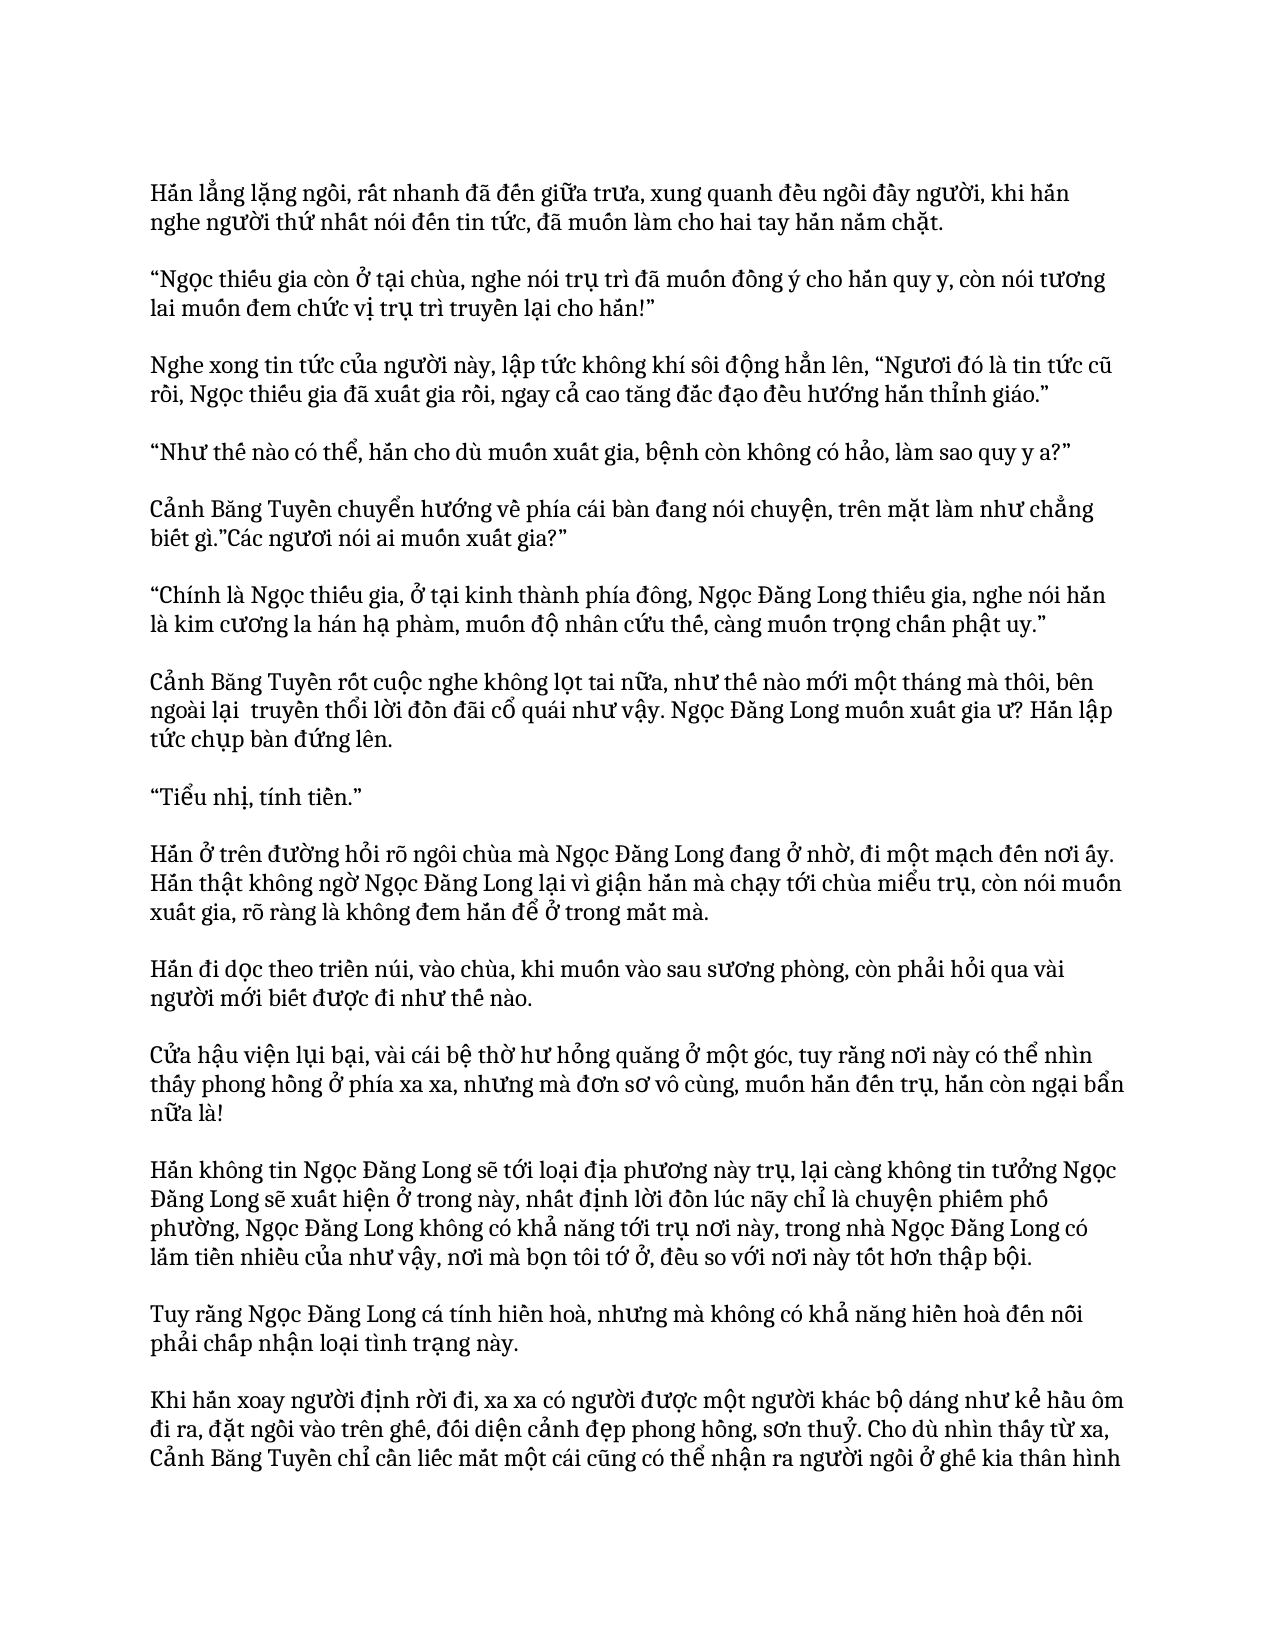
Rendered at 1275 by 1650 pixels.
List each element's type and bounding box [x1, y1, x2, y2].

text [150, 150, 1125, 1472]
